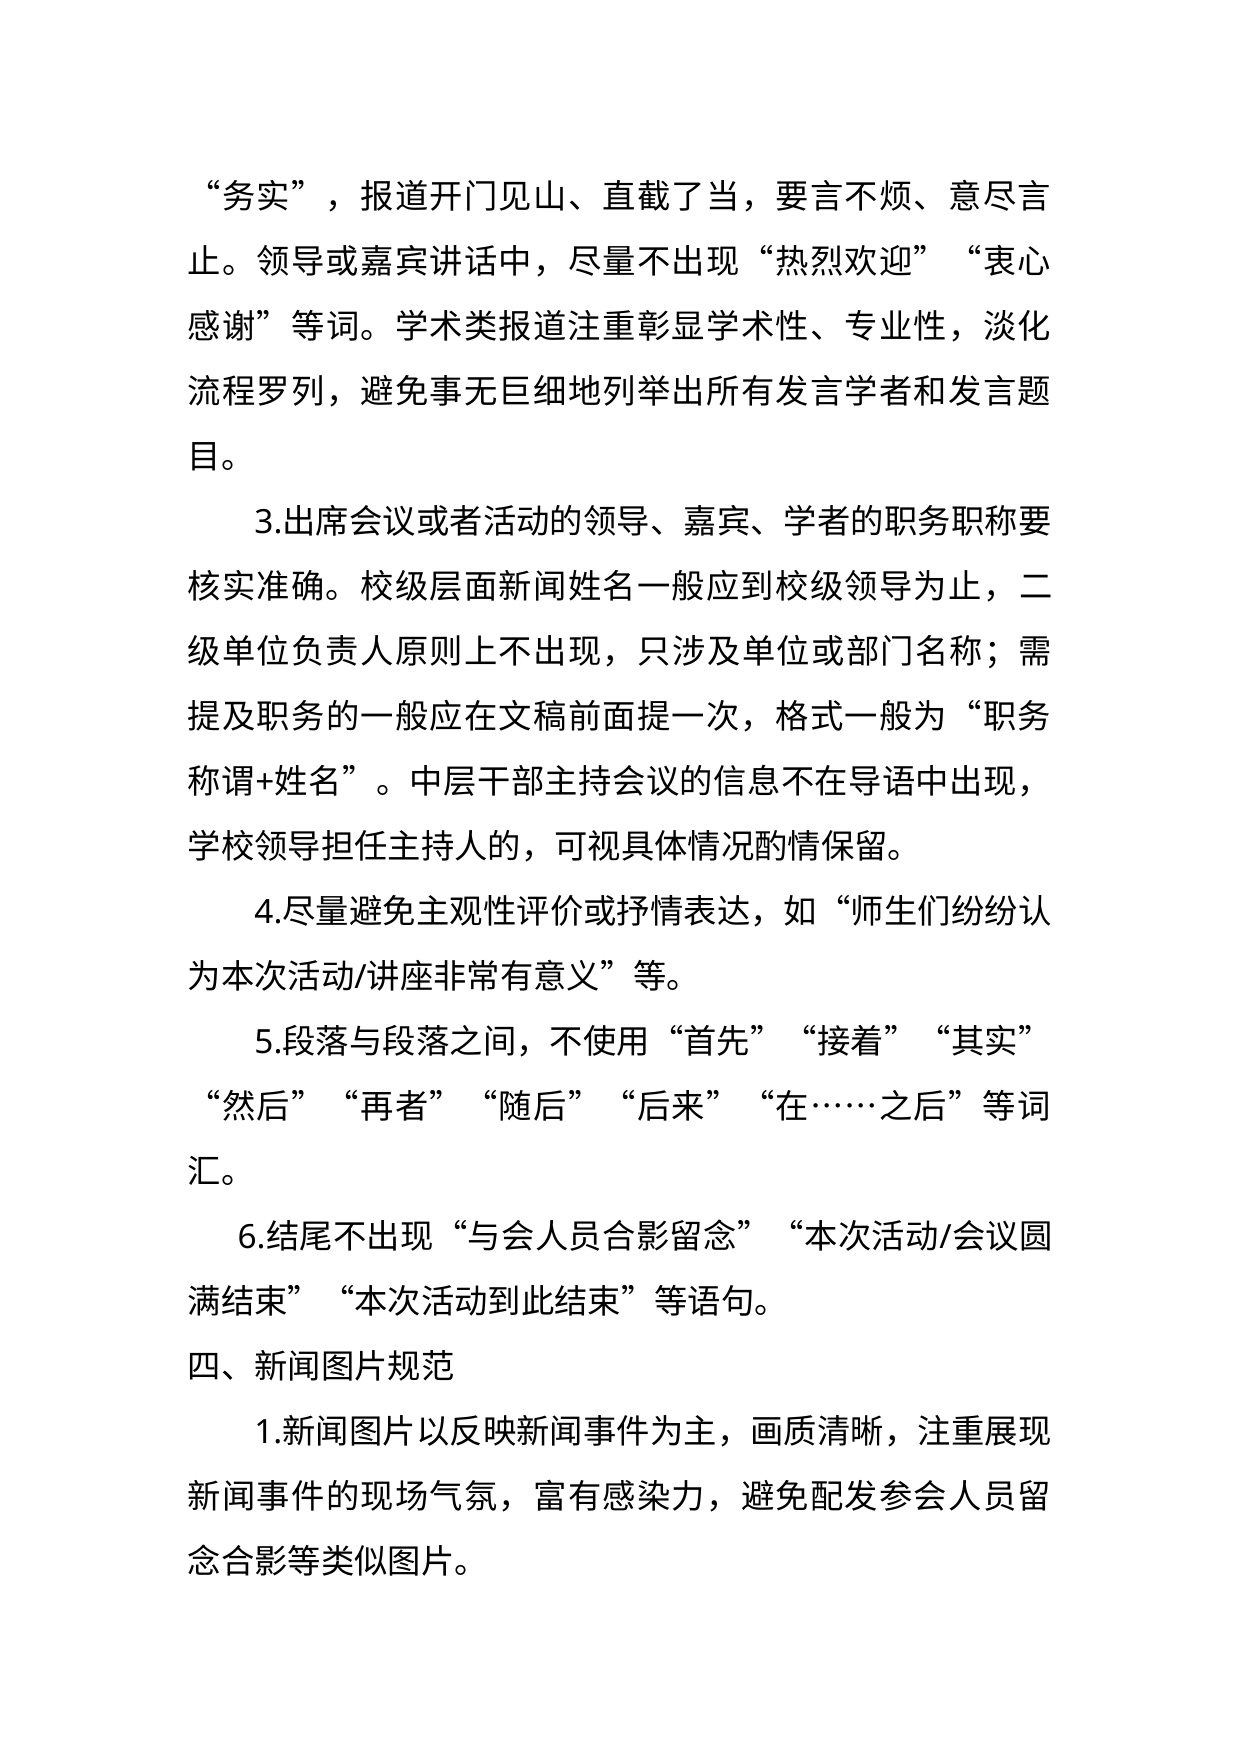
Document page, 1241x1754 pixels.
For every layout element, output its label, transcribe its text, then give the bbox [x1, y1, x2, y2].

text 6.结尾不出现“与会人员合影留念”“本次活动/会议圆满结束”“本次活动到此结束”等语句。 [187, 1202, 1053, 1332]
text 4.尽量避免主观性评价或抒情表达，如“师生们纷纷认为本次活动/讲座非常有意义”等。 [187, 877, 1053, 1007]
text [187, 162, 1053, 487]
text 四、新闻图片规范 [187, 1332, 1053, 1397]
text 5.段落与段落之间，不使用“首先”“接着”“其实”“然后”“再者”“随后”“后来”“在……之后”等词汇。 [187, 1007, 1053, 1202]
text 1.新闻图片以反映新闻事件为主，画质清晰，注重展现新闻事件的现场气氛，富有感染力，避免配发参会人员留念合影等类似图片。 [187, 1397, 1053, 1592]
text 3.出席会议或者活动的领导、嘉宾、学者的职务职称要核实准确。校级层面新闻姓名一般应到校级领导为止，二级单位负责人原则上不出现，只涉及单位或部门名称；需提及职务的一般应在文稿前面提一次，格式一般为“职务称谓+姓名”。中层干部主持会议的信息不在导语中出现，学校领导担任主持人的，可视具体情况酌情保留。 [187, 487, 1053, 877]
